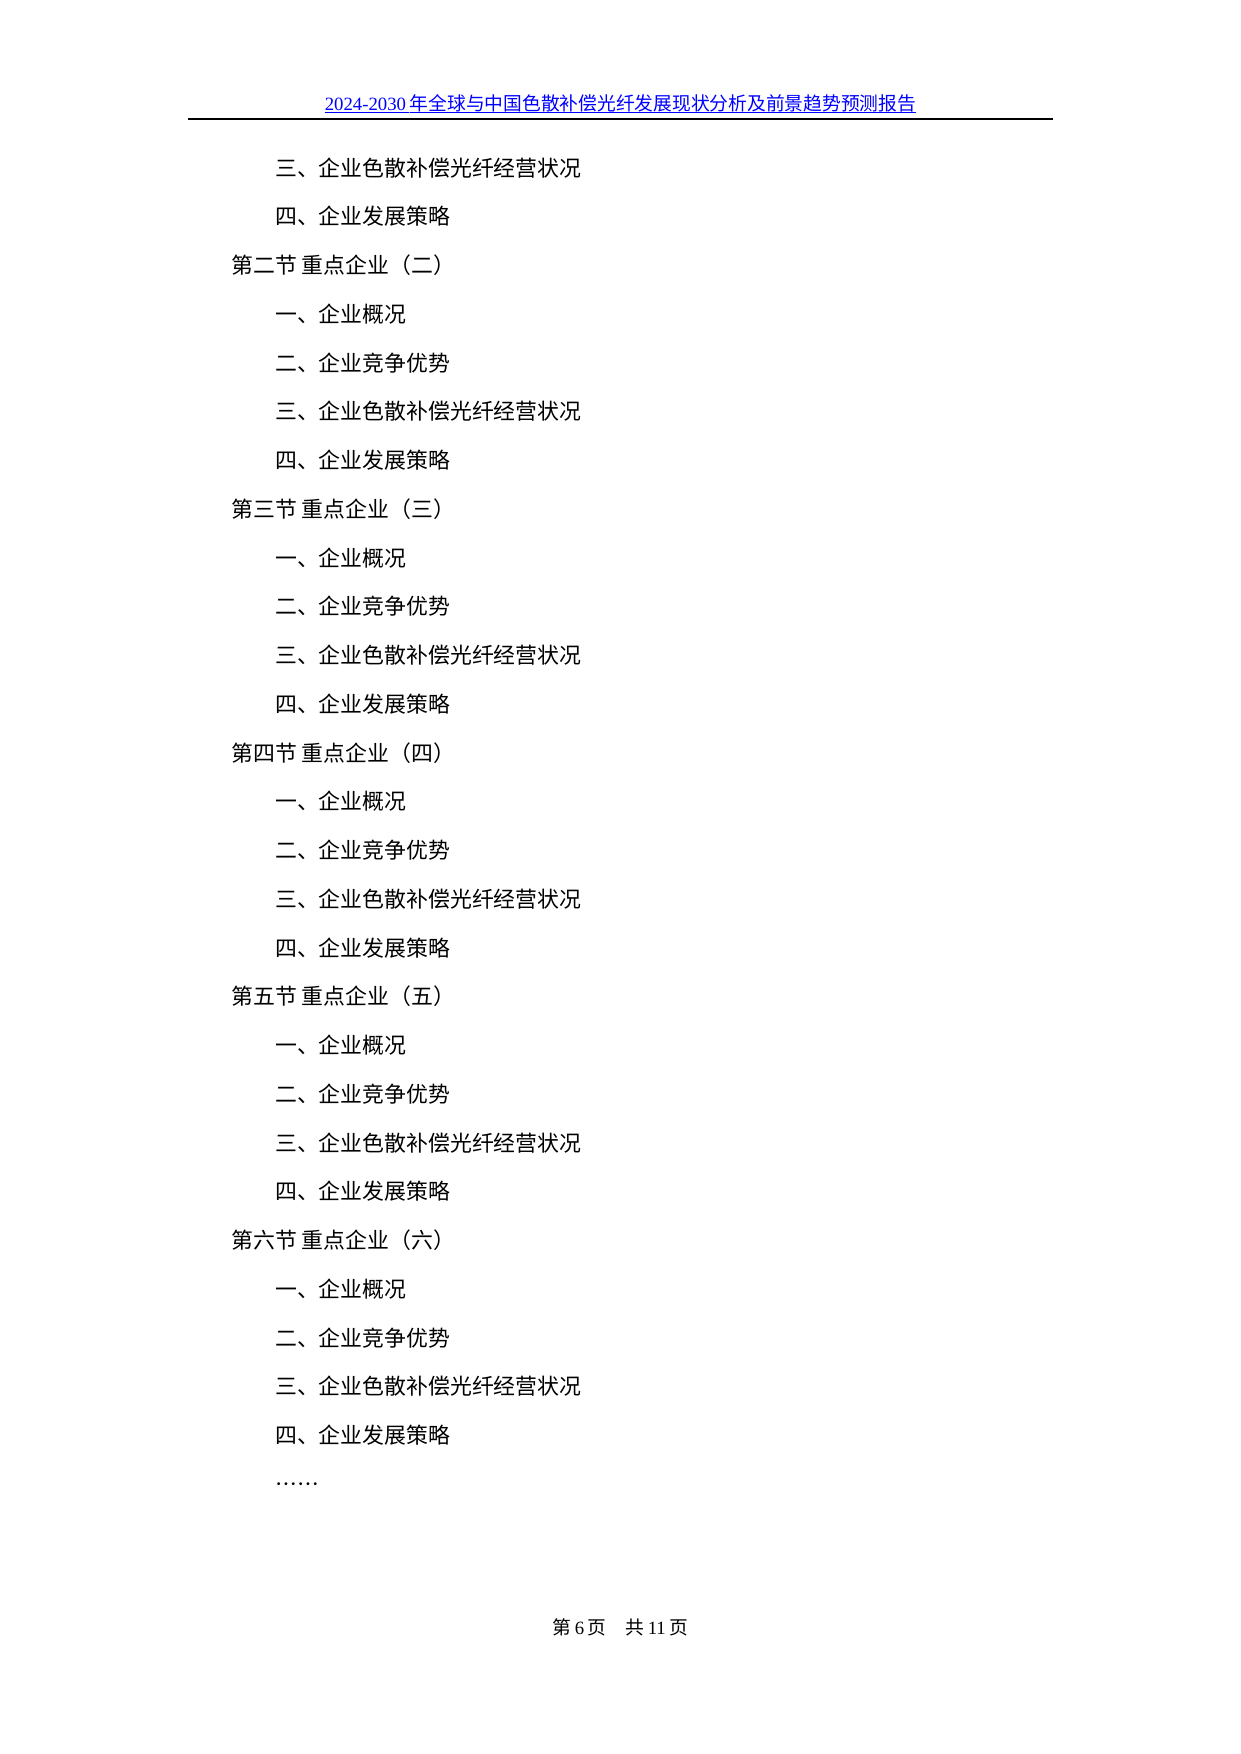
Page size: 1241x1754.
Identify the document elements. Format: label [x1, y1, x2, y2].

text [187, 150, 1053, 1499]
